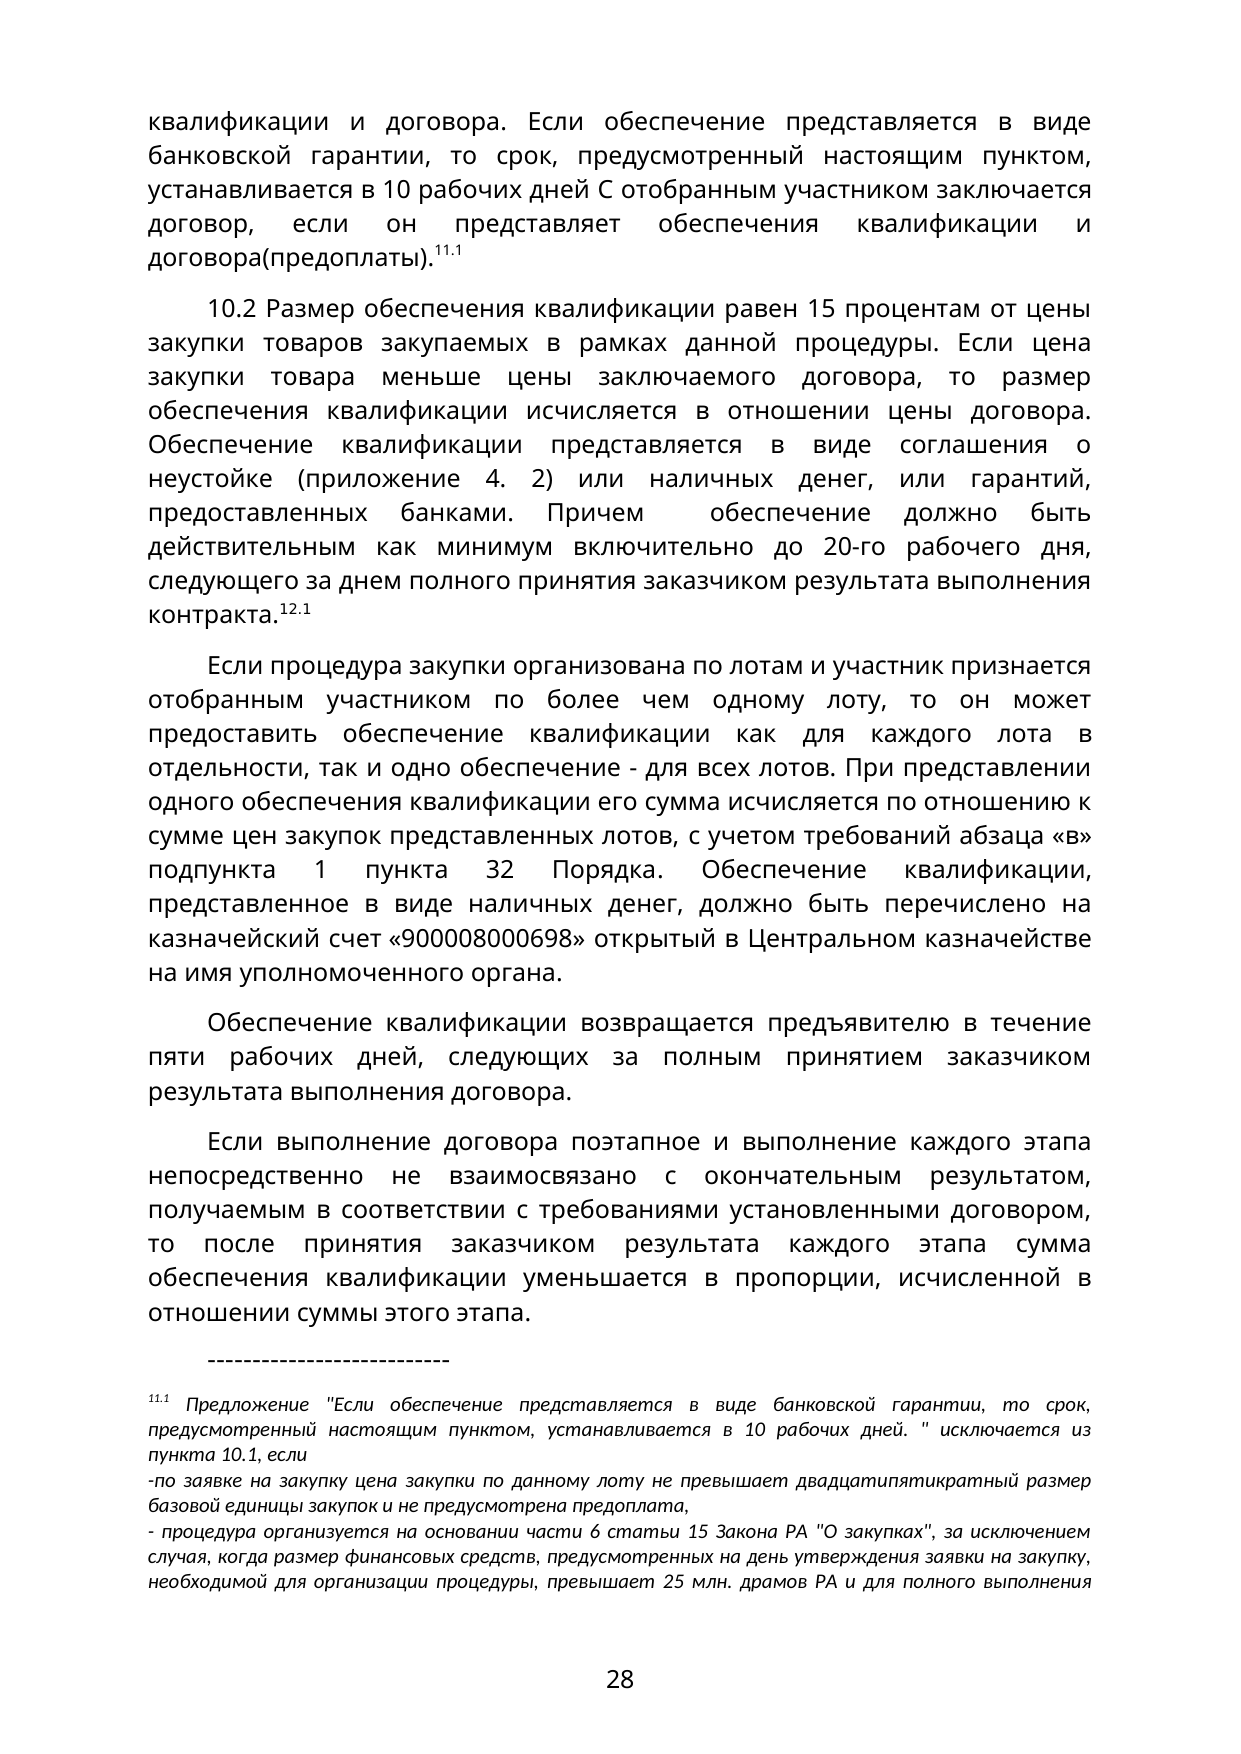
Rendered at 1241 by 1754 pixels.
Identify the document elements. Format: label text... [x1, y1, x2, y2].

text -по заявке на закупку цена закупки по данному лоту не превышает двадцатипятикратный размер базовой единицы закупок и не предусмотрена предоплата, [148, 1467, 1092, 1518]
text --------------------------- [148, 1345, 1092, 1374]
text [148, 1518, 1092, 1594]
text Если выполнение договора поэтапное и выполнение каждого этапа непосредственно не взаимосвязано с окончательным результатом, получаемым в соответствии с требованиями установленными договором, то после принятия заказчиком результата каждого этапа сумма обеспечения квалификации уменьшается в пропорции, исчисленной в отношении суммы этого этапа. [148, 1124, 1092, 1328]
text Обеспечение квалификации возвращается предъявителю в течение пяти рабочих дней, следующих за полным принятием заказчиком результата выполнения договора. [148, 1005, 1092, 1107]
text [148, 103, 1092, 274]
text 10.2 Размер обеспечения квалификации равен 15 процентам от цены закупки товаров закупаемых в рамках данной процедуры. Если цена закупки товара меньше цены заключаемого договора, то размер обеспечения квалификации исчисляется в отношении цены договора. Обеспечение квалификации представляется в виде соглашения о неустойке (приложение 4. 2) или наличных денег, или гарантий, предоставленных банками. Причем обеспечение должно быть действительным как минимум включительно до 20-го рабочего дня, следующего за днем полного принятия заказчиком результата выполнения контракта.12.1 [148, 290, 1092, 631]
text 11.1 Предложение "Если обеспечение представляется в виде банковской гарантии, то срок, предусмотренный настоящим пунктом, устанавливается в 10 рабочих дней. " исключается из пункта 10.1, если [148, 1391, 1092, 1467]
text Если процедура закупки организована по лотам и участник признается отобранным участником по более чем одному лоту, то он может предоставить обеспечение квалификации как для каждого лота в отдельности, так и одно обеспечение - для всех лотов. При представлении одного обеспечения квалификации его сумма исчисляется по отношению к сумме цен закупок представленных лотов, с учетом требований абзаца «в» подпункта 1 пункта 32 Порядка. Обеспечение квалификации, представленное в виде наличных денег, должно быть перечислено на казначейский счет «900008000698» открытый в Центральном казначействе на имя уполномоченного органа. [148, 648, 1092, 988]
